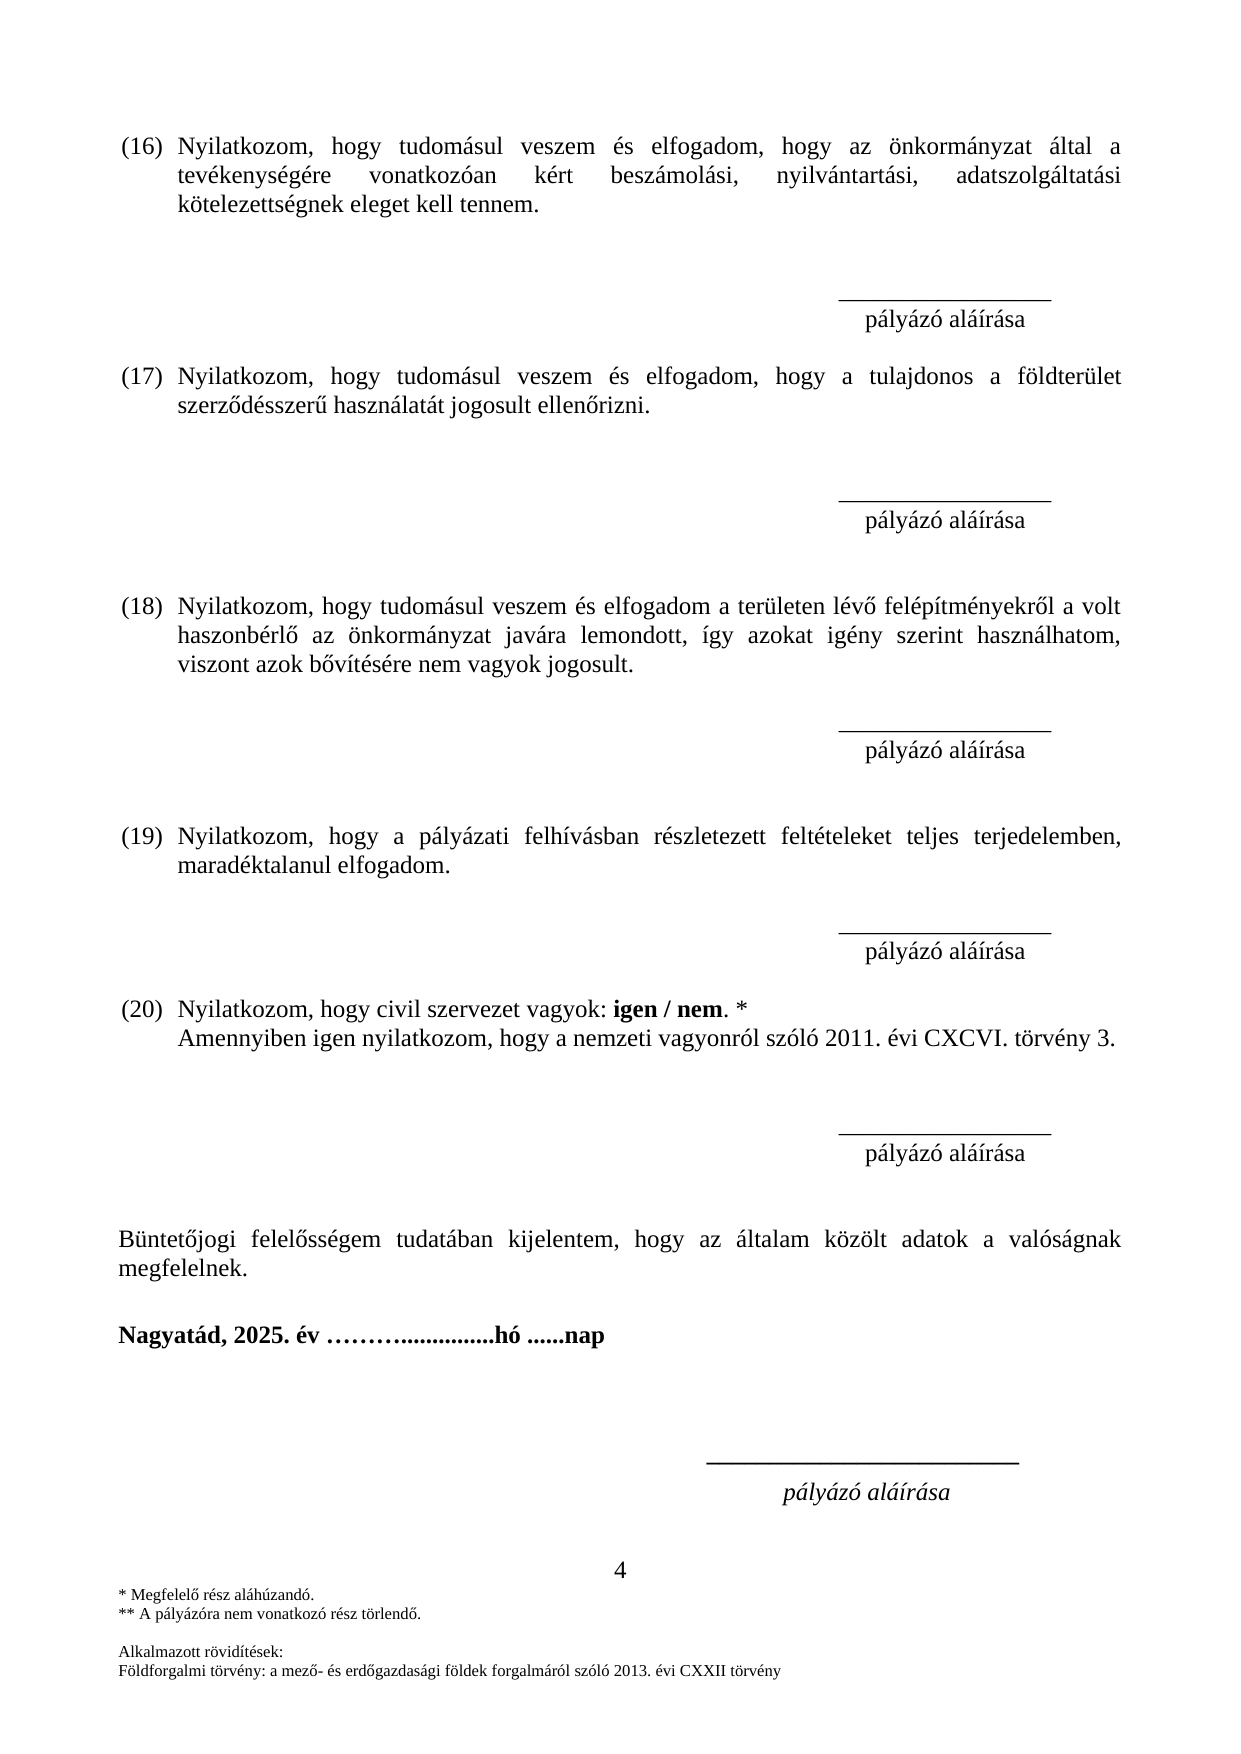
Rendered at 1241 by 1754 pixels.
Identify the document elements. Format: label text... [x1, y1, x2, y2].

text Büntetőjogi felelősségem tudatában kijelentem, hogy az általam közölt adatok a valóságnak megfelelnek. [118, 1224, 1122, 1281]
text Nagyatád, 2025. év ………...............hó ......nap [118, 1320, 1063, 1349]
text _________________ [118, 476, 1063, 505]
text _________________ [118, 706, 1063, 735]
text pályázó aláírása [118, 735, 1063, 764]
text Amennyiben igen nyilatkozom, hogy a nemzeti vagyonról szóló 2011. évi CXCVI. törvény 3. [121, 1023, 1122, 1051]
text (20) Nyilatkozom, hogy civil szervezet vagyok: igen / nem. * [121, 994, 1122, 1023]
text pályázó aláírása [118, 505, 1063, 534]
text pályázó aláírása [118, 1477, 1063, 1505]
text (17) Nyilatkozom, hogy tudomásul veszem és elfogadom, hogy a tulajdonos a földterület szerződésszerű használatát jogosult ellenőrizni. [121, 361, 1122, 419]
text (19) Nyilatkozom, hogy a pályázati felhívásban részletezett feltételeket teljes terjedelemben, maradéktalanul elfogadom. [121, 821, 1122, 879]
text _________________ [118, 275, 1063, 304]
text _________________ [118, 1109, 1063, 1138]
text (16) Nyilatkozom, hogy tudomásul veszem és elfogadom, hogy az önkormányzat által a tevékenységére vonatkozóan kért beszámolási, nyilvántartási, adatszolgáltatási kötelezettségnek eleget kell tennem. [121, 131, 1122, 218]
text pályázó aláírása [118, 936, 1063, 965]
text _________________ [118, 908, 1063, 936]
text (18) Nyilatkozom, hogy tudomásul veszem és elfogadom a területen lévő felépítményekről a volt haszonbérlő az önkormányzat javára lemondott, így azokat igény szerint használhatom, viszont azok bővítésére nem vagyok jogosult. [121, 591, 1122, 678]
text _________________________ [118, 1438, 1063, 1466]
text pályázó aláírása [118, 1138, 1063, 1166]
text pályázó aláírása [118, 304, 1063, 333]
